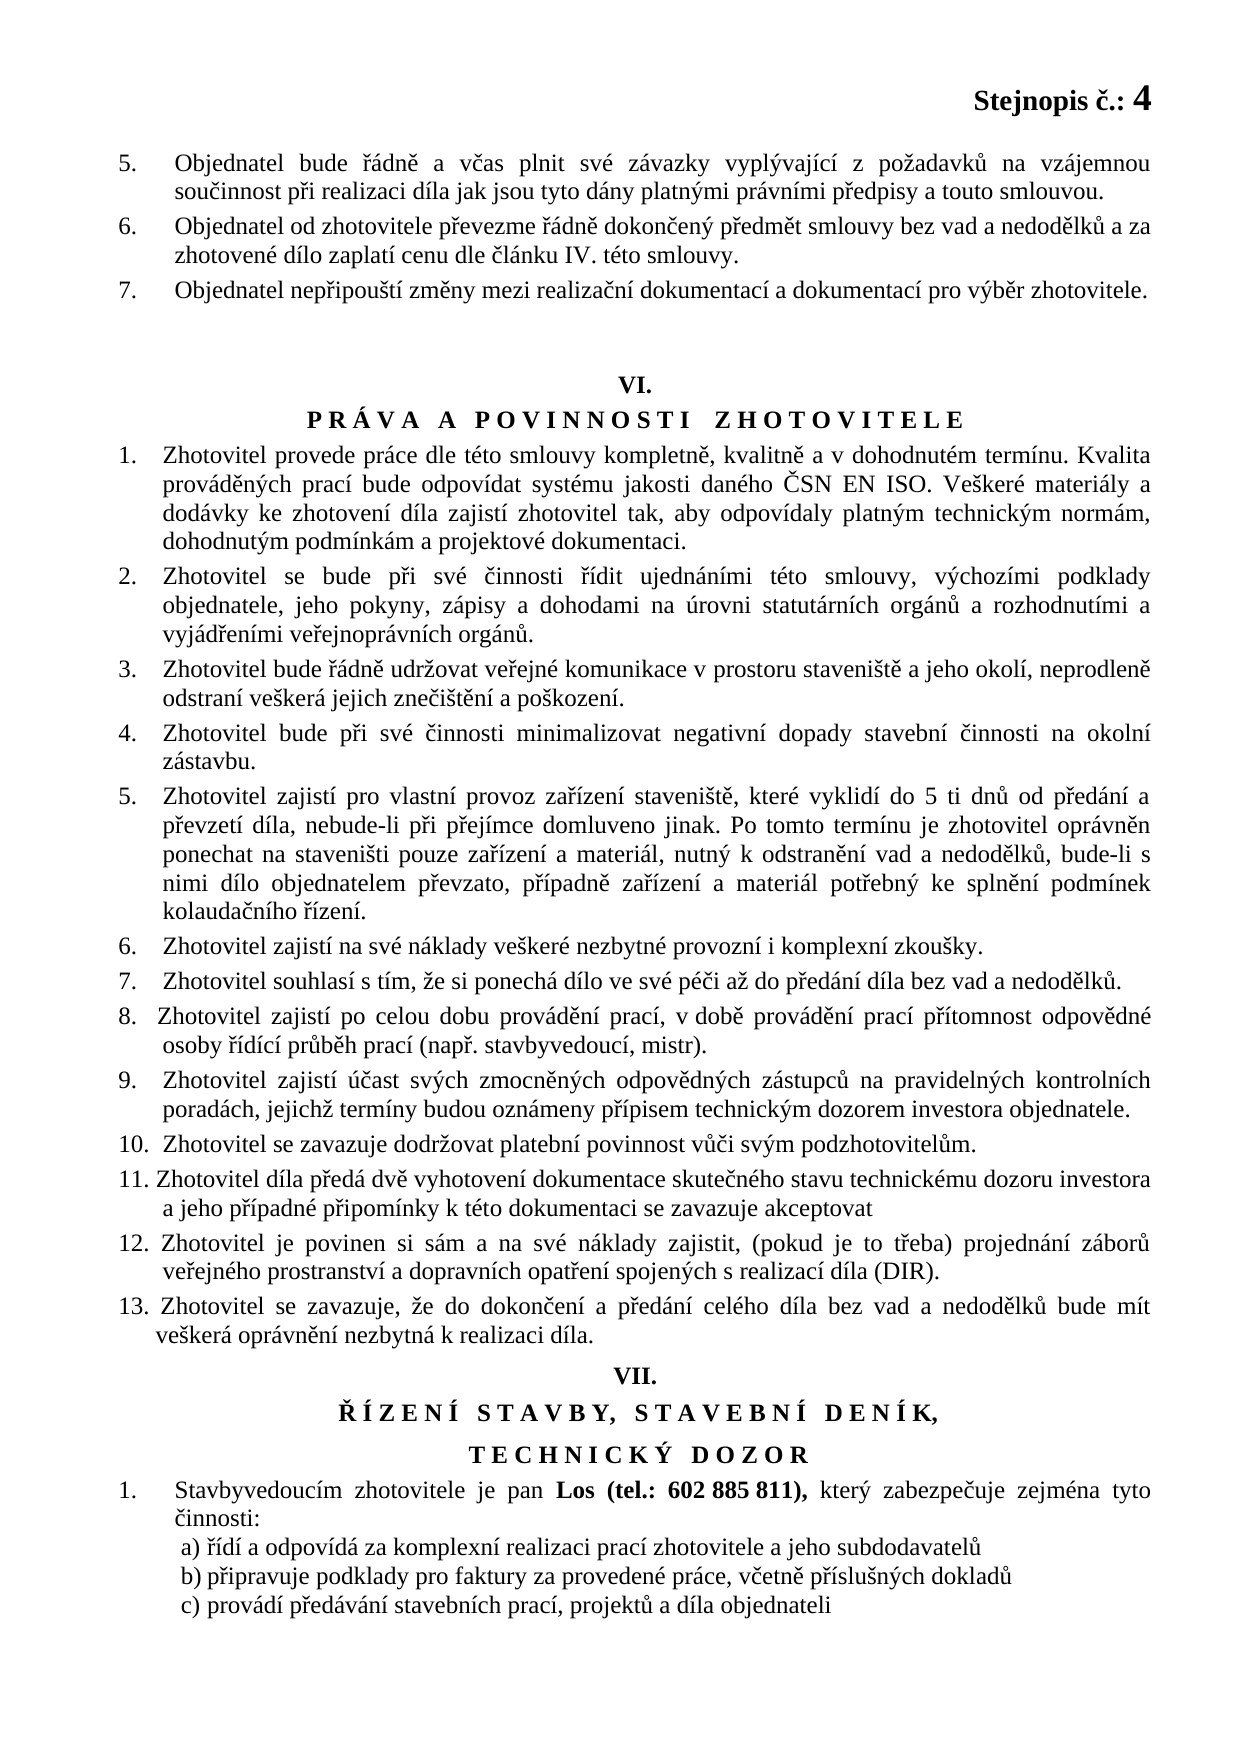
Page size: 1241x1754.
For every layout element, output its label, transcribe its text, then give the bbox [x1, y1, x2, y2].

list 1. Zhotovitel provede práce dle této smlouvy kompletně, kvalitně a v dohodnutém termínu. Kvalita prováděných prací bude odpovídat systému jakosti daného ČSN EN ISO. Veškeré materiály a dodávky ke zhotovení díla zajistí zhotovitel tak, aby odpovídaly platným technickým normám, dohodnutým podmínkám a projektové dokumentaci. [118, 440, 1152, 555]
list 5. Objednatel bude řádně a včas plnit své závazky vyplývající z požadavků na vzájemnou součinnost při realizaci díla jak jsou tyto dány platnými právními předpisy a touto smlouvou. [118, 148, 1152, 205]
list 13. Zhotovitel se zavazuje, že do dokončení a předání celého díla bez vad a nedodělků bude mít veškerá oprávnění nezbytná k realizaci díla. [118, 1291, 1152, 1349]
list 2. Zhotovitel se bude při své činnosti řídit ujednáními této smlouvy, výchozími podklady objednatele, jeho pokyny, zápisy a dohodami na úrovni statutárních orgánů a rozhodnutími a vyjádřeními veřejnoprávních orgánů. [118, 561, 1152, 648]
list 7. Zhotovitel souhlasí s tím, že si ponechá dílo ve své péči až do předání díla bez vad a nedodělků. [118, 966, 1152, 995]
list b) připravuje podklady pro faktury za provedené práce, včetně příslušných dokladů [174, 1561, 1152, 1590]
list 8. Zhotovitel zajistí po celou dobu provádění prací, v době provádění prací přítomnost odpovědné osoby řídící průběh prací (např. stavbyvedoucí, mistr). [118, 1001, 1152, 1059]
list c) provádí předávání stavebních prací, projektů a díla objednateli [174, 1590, 1152, 1618]
list VI. [118, 370, 1152, 399]
list 9. Zhotovitel zajistí účast svých zmocněných odpovědných zástupců na pravidelných kontrolních poradách, jejichž termíny budou oznámeny přípisem technickým dozorem investora objednatele. [118, 1065, 1152, 1123]
list a) řídí a odpovídá za komplexní realizaci prací zhotovitele a jeho subdodavatelů [174, 1532, 1152, 1561]
list VII. [118, 1361, 1152, 1390]
list 11. Zhotovitel díla předá dvě vyhotovení dokumentace skutečného stavu technickému dozoru investora a jeho případné připomínky k této dokumentaci se zavazuje akceptovat [118, 1164, 1152, 1221]
list 7. Objednatel nepřipouští změny mezi realizační dokumentací a dokumentací pro výběr zhotovitele. [118, 275, 1152, 304]
list 4. Zhotovitel bude při své činnosti minimalizovat negativní dopady stavební činnosti na okolní zástavbu. [118, 718, 1152, 775]
list 3. Zhotovitel bude řádně udržovat veřejné komunikace v prostoru staveniště a jeho okolí, neprodleně odstraní veškerá jejich znečištění a poškození. [118, 654, 1152, 711]
list 12. Zhotovitel je povinen si sám a na své náklady zajistit, (pokud je to třeba) projednání záborů veřejného prostranství a dopravních opatření spojených s realizací díla (DIR). [118, 1228, 1152, 1285]
list 10. Zhotovitel se zavazuje dodržovat platební povinnost vůči svým podzhotovitelům. [118, 1129, 1152, 1158]
list Ř Í Z E N Í S T A V B Y, S T A V E B N Í D E N Í K, [118, 1398, 1152, 1427]
list 6. Objednatel od zhotovitele převezme řádně dokončený předmět smlouvy bez vad a nedodělků a za zhotovené dílo zaplatí cenu dle článku IV. této smlouvy. [118, 211, 1152, 269]
list 5. Zhotovitel zajistí pro vlastní provoz zařízení staveniště, které vyklidí do 5 ti dnů od předání a převzetí díla, nebude-li při přejímce domluveno jinak. Po tomto termínu je zhotovitel oprávněn ponechat na staveništi pouze zařízení a materiál, nutný k odstranění vad a nedodělků, bude-li s nimi dílo objednatelem převzato, případně zařízení a materiál potřebný ke splnění podmínek kolaudačního řízení. [118, 781, 1152, 925]
list T E C H N I C K Ý D O Z O R [118, 1440, 1152, 1468]
list 1. Stavbyvedoucím zhotovitele je pan Los (tel.: 602 885 811), který zabezpečuje zejména tyto činnosti: [118, 1475, 1152, 1532]
list P R Á V A A P O V I N N O S T I Z H O T O V I T E L E [118, 405, 1152, 434]
list 6. Zhotovitel zajistí na své náklady veškeré nezbytné provozní i komplexní zkoušky. [118, 931, 1152, 960]
